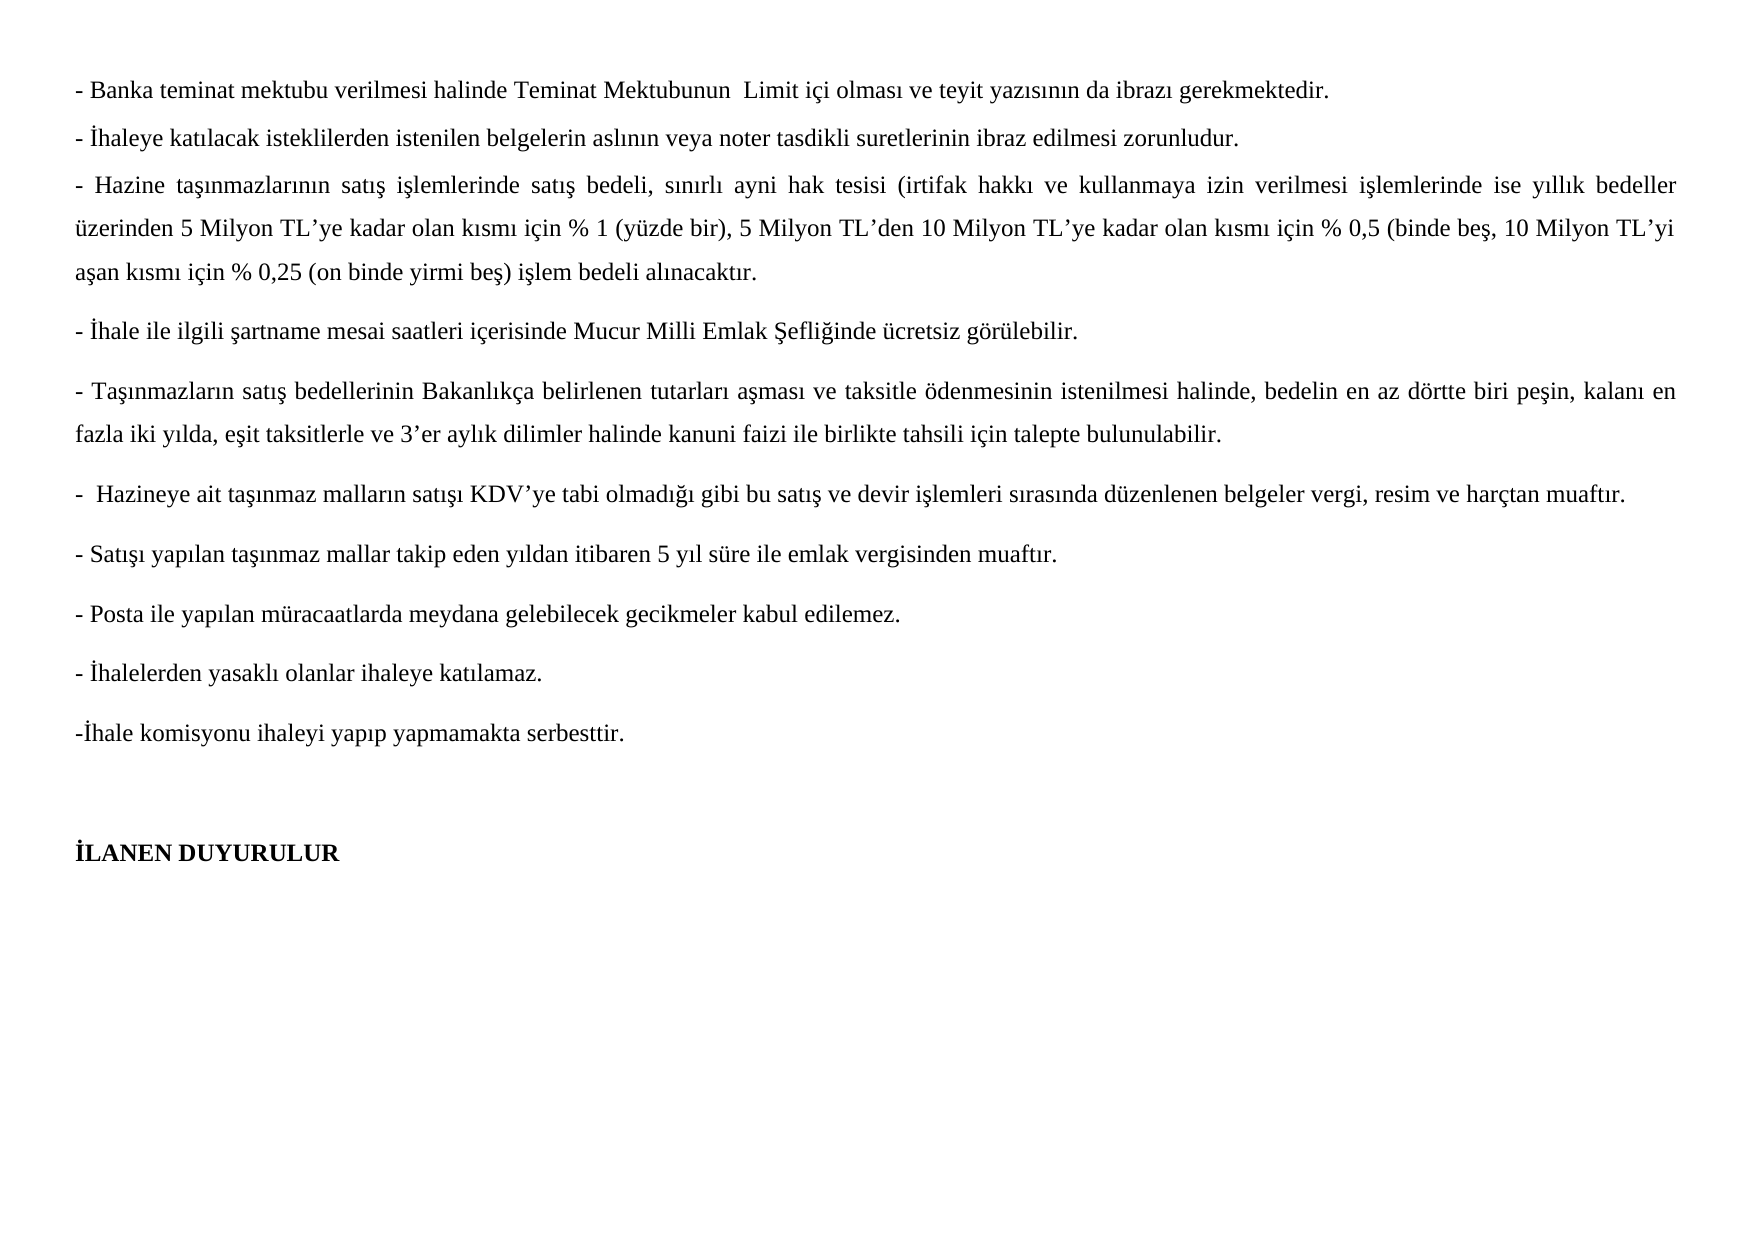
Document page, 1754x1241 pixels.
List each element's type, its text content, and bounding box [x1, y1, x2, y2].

text - Hazine taşınmazlarının satış işlemlerinde satış bedeli, sınırlı ayni hak tesisi (irtifak hakkı ve kullanmaya izin verilmesi işlemlerinde ise yıllık bedeller üzerinden 5 Milyon TL’ye kadar olan kısmı için % 1 (yüzde bir), 5 Milyon TL’den 10 Milyon TL’ye kadar olan kısmı için % 0,5 (binde beş, 10 Milyon TL’yi aşan kısmı için % 0,25 (on binde yirmi beş) işlem bedeli alınacaktır. [75, 170, 1679, 285]
text -İhale komisyonu ihaleyi yapıp yapmamakta serbesttir. [75, 718, 1679, 747]
text - Hazineye ait taşınmaz malların satışı KDV’ye tabi olmadığı gibi bu satış ve devir işlemleri sırasında düzenlenen belgeler vergi, resim ve harçtan muaftır. [75, 479, 1679, 508]
text - Taşınmazların satış bedellerinin Bakanlıkça belirlenen tutarları aşması ve taksitle ödenmesinin istenilmesi halinde, bedelin en az dörtte biri peşin, kalanı en fazla iki yılda, eşit taksitlerle ve 3’er aylık dilimler halinde kanuni faizi ile birlikte tahsili için talepte bulunulabilir. [75, 376, 1679, 448]
text - İhale ile ilgili şartname mesai saatleri içerisinde Mucur Milli Emlak Şefliğinde ücretsiz görülebilir. [75, 316, 1679, 345]
text - Posta ile yapılan müracaatlarda meydana gelebilecek gecikmeler kabul edilemez. [75, 599, 1679, 627]
text - İhaleye katılacak isteklilerden istenilen belgelerin aslının veya noter tasdikli suretlerinin ibraz edilmesi zorunludur. [75, 123, 1679, 151]
text - İhalelerden yasaklı olanlar ihaleye katılamaz. [75, 658, 1679, 687]
text - Banka teminat mektubu verilmesi halinde Teminat Mektubunun Limit içi olması ve teyit yazısının da ibrazı gerekmektedir. [75, 75, 1679, 104]
text İLANEN DUYURULUR [75, 838, 1679, 867]
text - Satışı yapılan taşınmaz mallar takip eden yıldan itibaren 5 yıl süre ile emlak vergisinden muaftır. [75, 539, 1679, 568]
